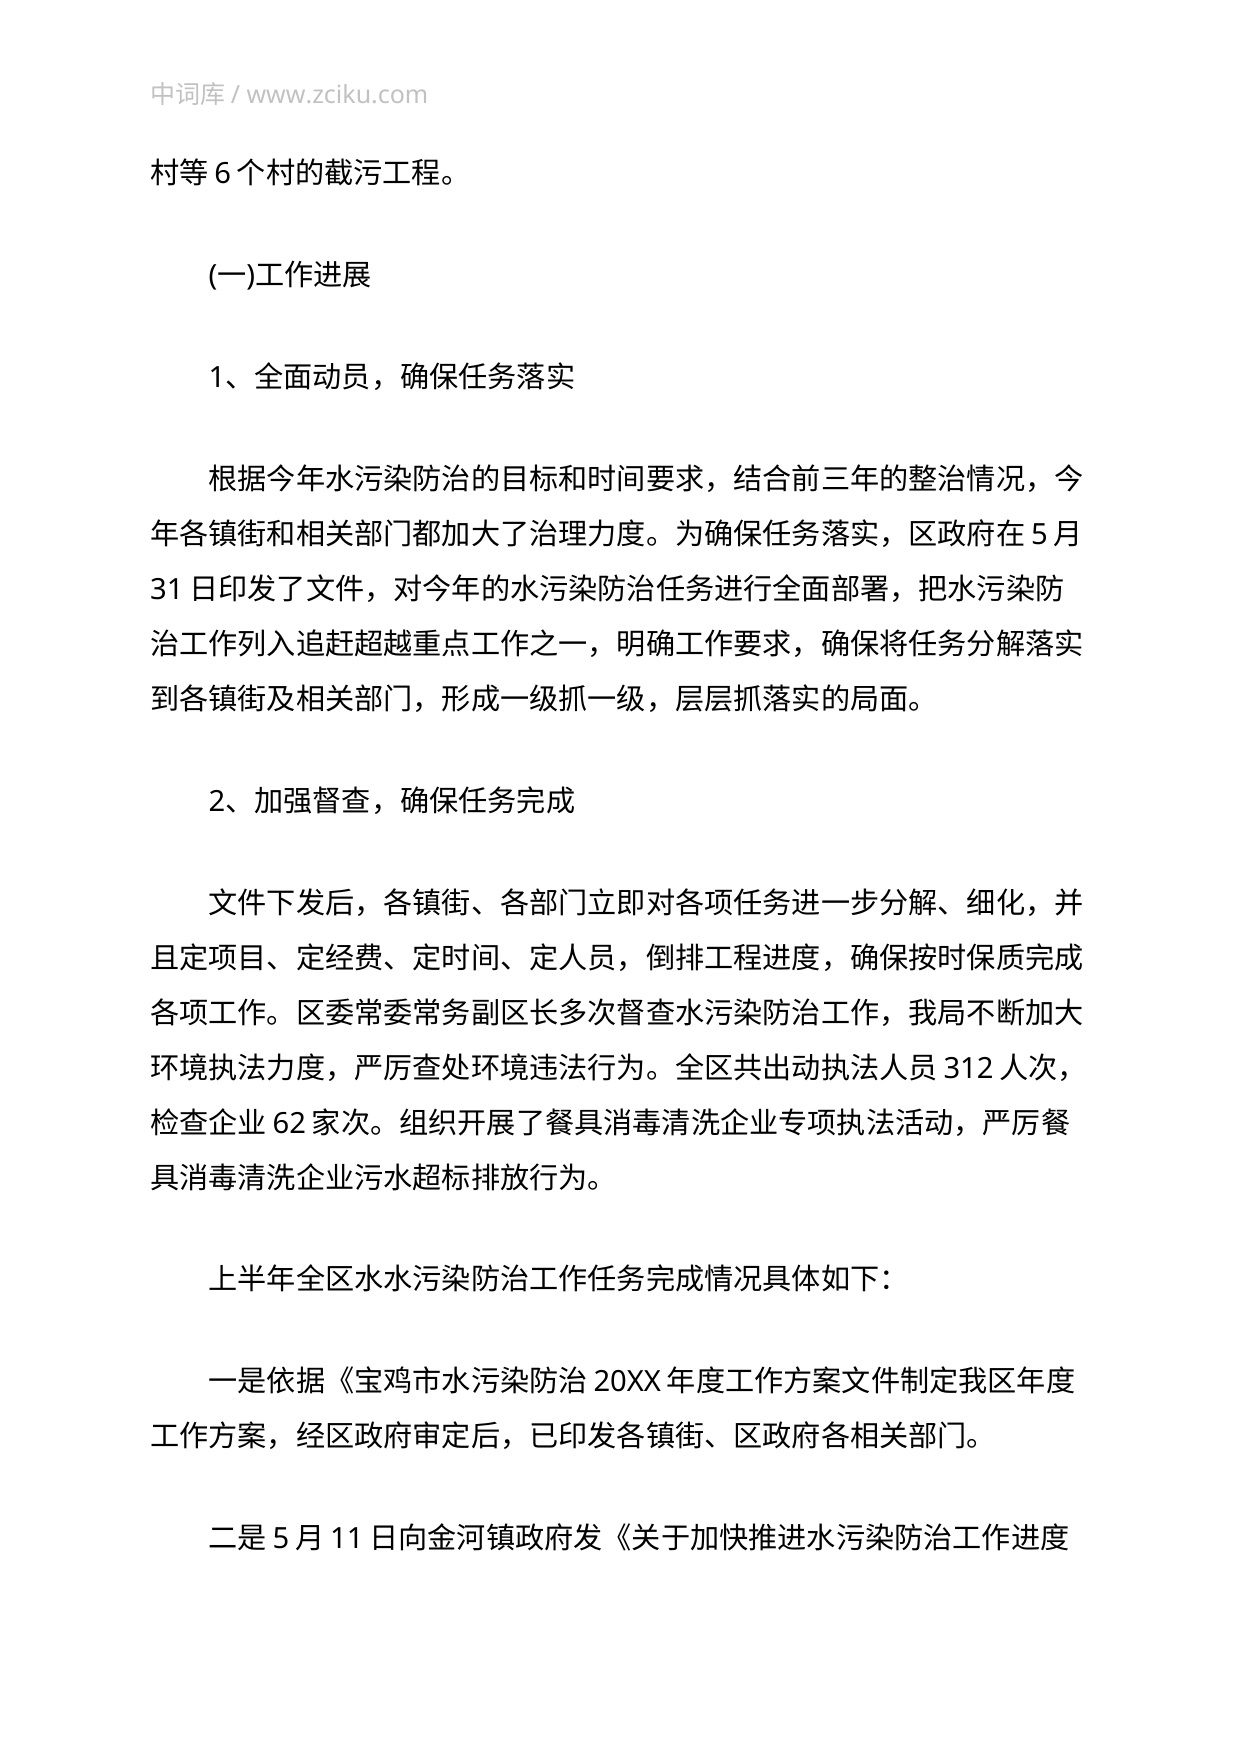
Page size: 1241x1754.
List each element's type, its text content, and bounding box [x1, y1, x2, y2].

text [150, 150, 1090, 192]
text (一)工作进展 [150, 252, 1090, 294]
text 一是依据《宝鸡市水污染防治20XX年度工作方案文件制定我区年度工作方案，经区政府审定后，已印发各镇街、区政府各相关部门。 [150, 1358, 1090, 1455]
text 文件下发后，各镇街、各部门立即对各项任务进一步分解、细化，并且定项目、定经费、定时间、定人员，倒排工程进度，确保按时保质完成各项工作。区委常委常务副区长多次督查水污染防治工作，我局不断加大环境执法力度，严厉查处环境违法行为。全区共出动执法人员312人次，检查企业62家次。组织开展了餐具消毒清洗企业专项执法活动，严厉餐具消毒清洗企业污水超标排放行为。 [150, 879, 1090, 1196]
text 根据今年水污染防治的目标和时间要求，结合前三年的整治情况，今年各镇街和相关部门都加大了治理力度。为确保任务落实，区政府在5月31日印发了文件，对今年的水污染防治任务进行全面部署，把水污染防治工作列入追赶超越重点工作之一，明确工作要求，确保将任务分解落实到各镇街及相关部门，形成一级抓一级，层层抓落实的局面。 [150, 456, 1090, 718]
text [150, 1514, 1090, 1557]
text 上半年全区水水污染防治工作任务完成情况具体如下： [150, 1256, 1090, 1298]
text 1、全面动员，确保任务落实 [150, 354, 1090, 396]
text 2、加强督查，确保任务完成 [150, 777, 1090, 820]
